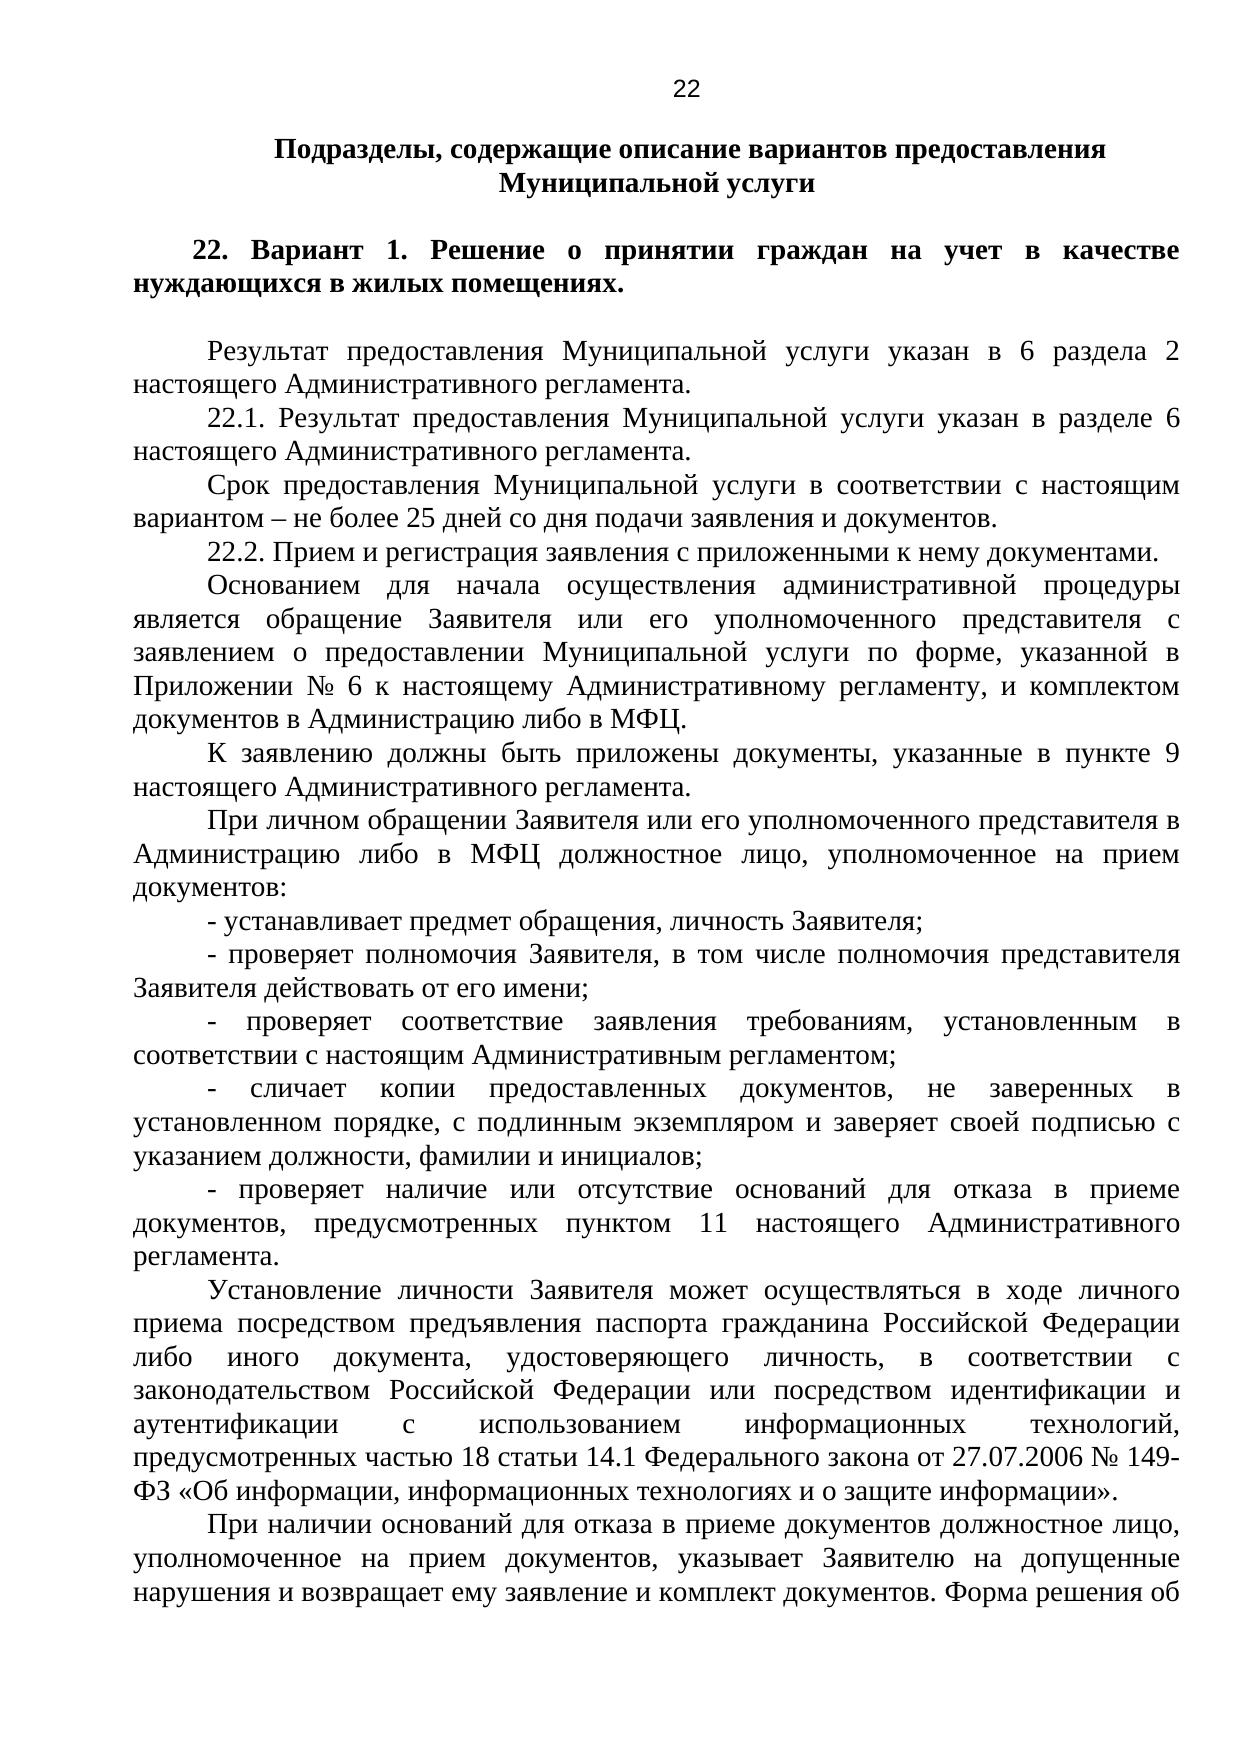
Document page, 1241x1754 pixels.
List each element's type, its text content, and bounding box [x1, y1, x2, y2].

text - сличает копии предоставленных документов, не заверенных в установленном порядке, с подлинным экземпляром и заверяет своей подписью с указанием должности, фамилии и инициалов; [133, 1071, 1181, 1171]
text Подразделы, содержащие описание вариантов предоставления Муниципальной услуги [133, 131, 1181, 198]
text Установление личности Заявителя может осуществляться в ходе личного приема посредством предъявления паспорта гражданина Российской Федерации либо иного документа, удостоверяющего личность, в соответствии с законодательством Российской Федерации или посредством идентификации и аутентификации с использованием информационных технологий, предусмотренных частью 18 статьи 14.1 Федерального закона от 27.07.2006 № 149-ФЗ «Об информации, информационных технологиях и о защите информации». [133, 1272, 1181, 1507]
text 22.2. Прием и регистрация заявления с приложенными к нему документами. [133, 534, 1181, 567]
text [133, 1507, 1181, 1607]
text - проверяет соответствие заявления требованиям, установленным в соответствии с настоящим Административным регламентом; [133, 1003, 1181, 1071]
text - устанавливает предмет обращения, личность Заявителя; [133, 903, 1181, 936]
text 22.1. Результат предоставления Муниципальной услуги указан в разделе 6 настоящего Административного регламента. [133, 400, 1181, 467]
text Результат предоставления Муниципальной услуги указан в 6 раздела 2 настоящего Административного регламента. [133, 333, 1181, 400]
text - проверяет полномочия Заявителя, в том числе полномочия представителя Заявителя действовать от его имени; [133, 936, 1181, 1003]
text К заявлению должны быть приложены документы, указанные в пункте 9 настоящего Административного регламента. [133, 735, 1181, 802]
text - проверяет наличие или отсутствие оснований для отказа в приеме документов, предусмотренных пунктом 11 настоящего Административного регламента. [133, 1171, 1181, 1272]
text Основанием для начала осуществления административной процедуры является обращение Заявителя или его уполномоченного представителя с заявлением о предоставлении Муниципальной услуги по форме, указанной в Приложении № 6 к настоящему Административному регламенту, и комплектом документов в Администрацию либо в МФЦ. [133, 567, 1181, 735]
text При личном обращении Заявителя или его уполномоченного представителя в Администрацию либо в МФЦ должностное лицо, уполномоченное на прием документов: [133, 802, 1181, 903]
text 22. Вариант 1. Решение о принятии граждан на учет в качестве нуждающихся в жилых помещениях. [133, 232, 1181, 299]
text Срок предоставления Муниципальной услуги в соответствии с настоящим вариантом – не более 25 дней со дня подачи заявления и документов. [133, 467, 1181, 534]
